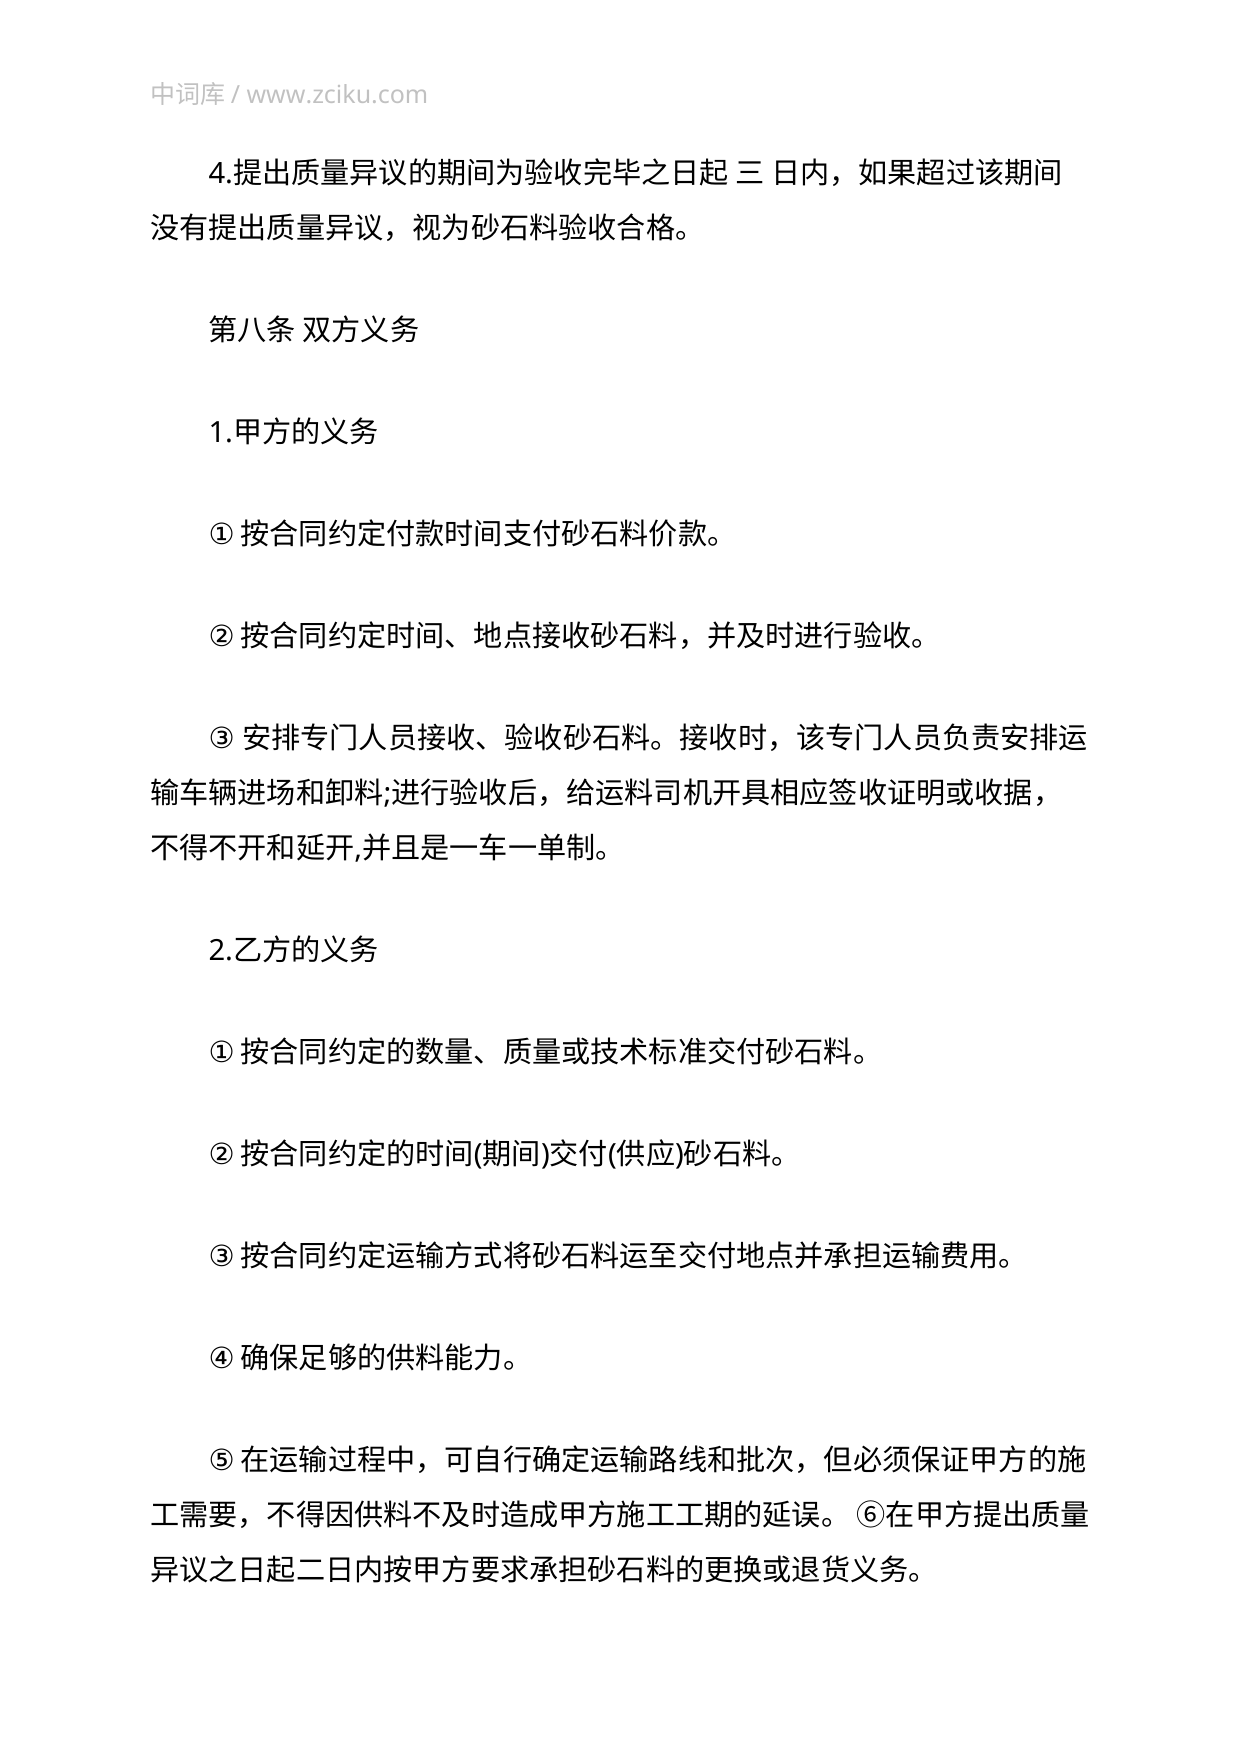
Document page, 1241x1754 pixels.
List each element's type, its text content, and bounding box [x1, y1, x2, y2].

text 2.乙方的义务 [150, 926, 1090, 969]
text 1.甲方的义务 [150, 408, 1090, 451]
text ③ 安排专门人员接收、验收砂石料。接收时，该专门人员负责安排运输车辆进场和卸料;进行验收后，给运料司机开具相应签收证明或收据，不得不开和延开,并且是一车一单制。 [150, 714, 1090, 867]
text ②按合同约定时间、地点接收砂石料，并及时进行验收。 [150, 612, 1090, 655]
text ①按合同约定付款时间支付砂石料价款。 [150, 511, 1090, 553]
text ④确保足够的供料能力。 [150, 1334, 1090, 1377]
text ③按合同约定运输方式将砂石料运至交付地点并承担运输费用。 [150, 1232, 1090, 1275]
text ①按合同约定的数量、质量或技术标准交付砂石料。 [150, 1028, 1090, 1071]
text ⑤在运输过程中，可自行确定运输路线和批次，但必须保证甲方的施工需要，不得因供料不及时造成甲方施工工期的延误。 ⑥在甲方提出质量异议之日起二日内按甲方要求承担砂石料的更换或退货义务。 [150, 1436, 1090, 1588]
text 4.提出质量异议的期间为验收完毕之日起 三 日内，如果超过该期间没有提出质量异议，视为砂石料验收合格。 [150, 150, 1090, 247]
text 第八条 双方义务 [150, 307, 1090, 349]
text ②按合同约定的时间(期间)交付(供应)砂石料。 [150, 1130, 1090, 1173]
